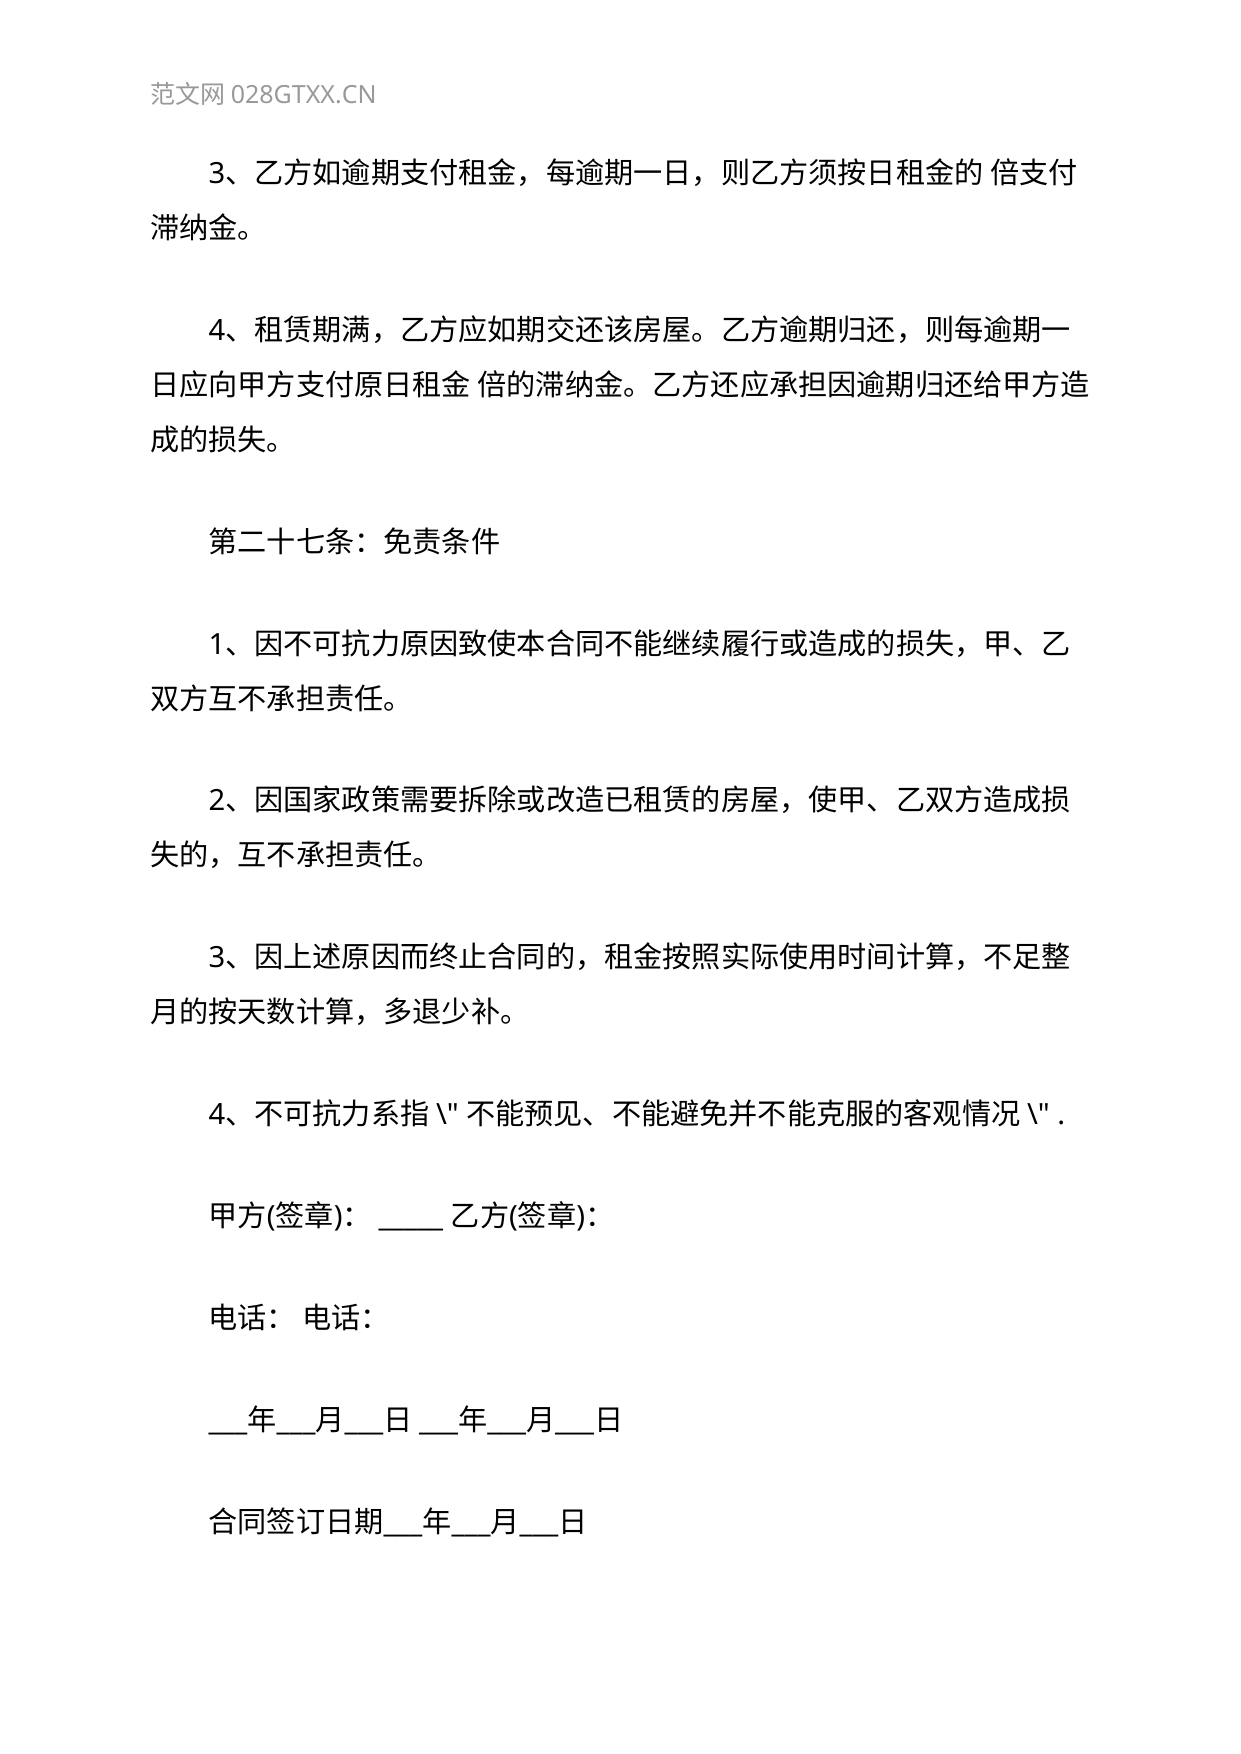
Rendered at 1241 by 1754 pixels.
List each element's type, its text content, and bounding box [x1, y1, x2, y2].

text 4、租赁期满，乙方应如期交还该房屋。乙方逾期归还，则每逾期一日应向甲方支付原日租金 倍的滞纳金。乙方还应承担因逾期归还给甲方造成的损失。 [150, 307, 1090, 459]
text 3、因上述原因而终止合同的，租金按照实际使用时间计算，不足整月的按天数计算，多退少补。 [150, 934, 1090, 1031]
text 2、因国家政策需要拆除或改造已租赁的房屋，使甲、乙双方造成损失的，互不承担责任。 [150, 777, 1090, 874]
text 第二十七条：免责条件 [150, 518, 1090, 561]
text 3、乙方如逾期支付租金，每逾期一日，则乙方须按日租金的 倍支付滞纳金。 [150, 150, 1090, 247]
text ___年___月___日 ___年___月___日 [150, 1396, 1090, 1439]
text 合同签订日期___年___月___日 [150, 1498, 1090, 1541]
text 甲方(签章)： _____ 乙方(签章)： [150, 1192, 1090, 1235]
text 4、不可抗力系指 \" 不能预见、不能避免并不能克服的客观情况 \" . [150, 1091, 1090, 1133]
text 1、因不可抗力原因致使本合同不能继续履行或造成的损失，甲、乙双方互不承担责任。 [150, 620, 1090, 717]
text 电话： 电话： [150, 1294, 1090, 1337]
